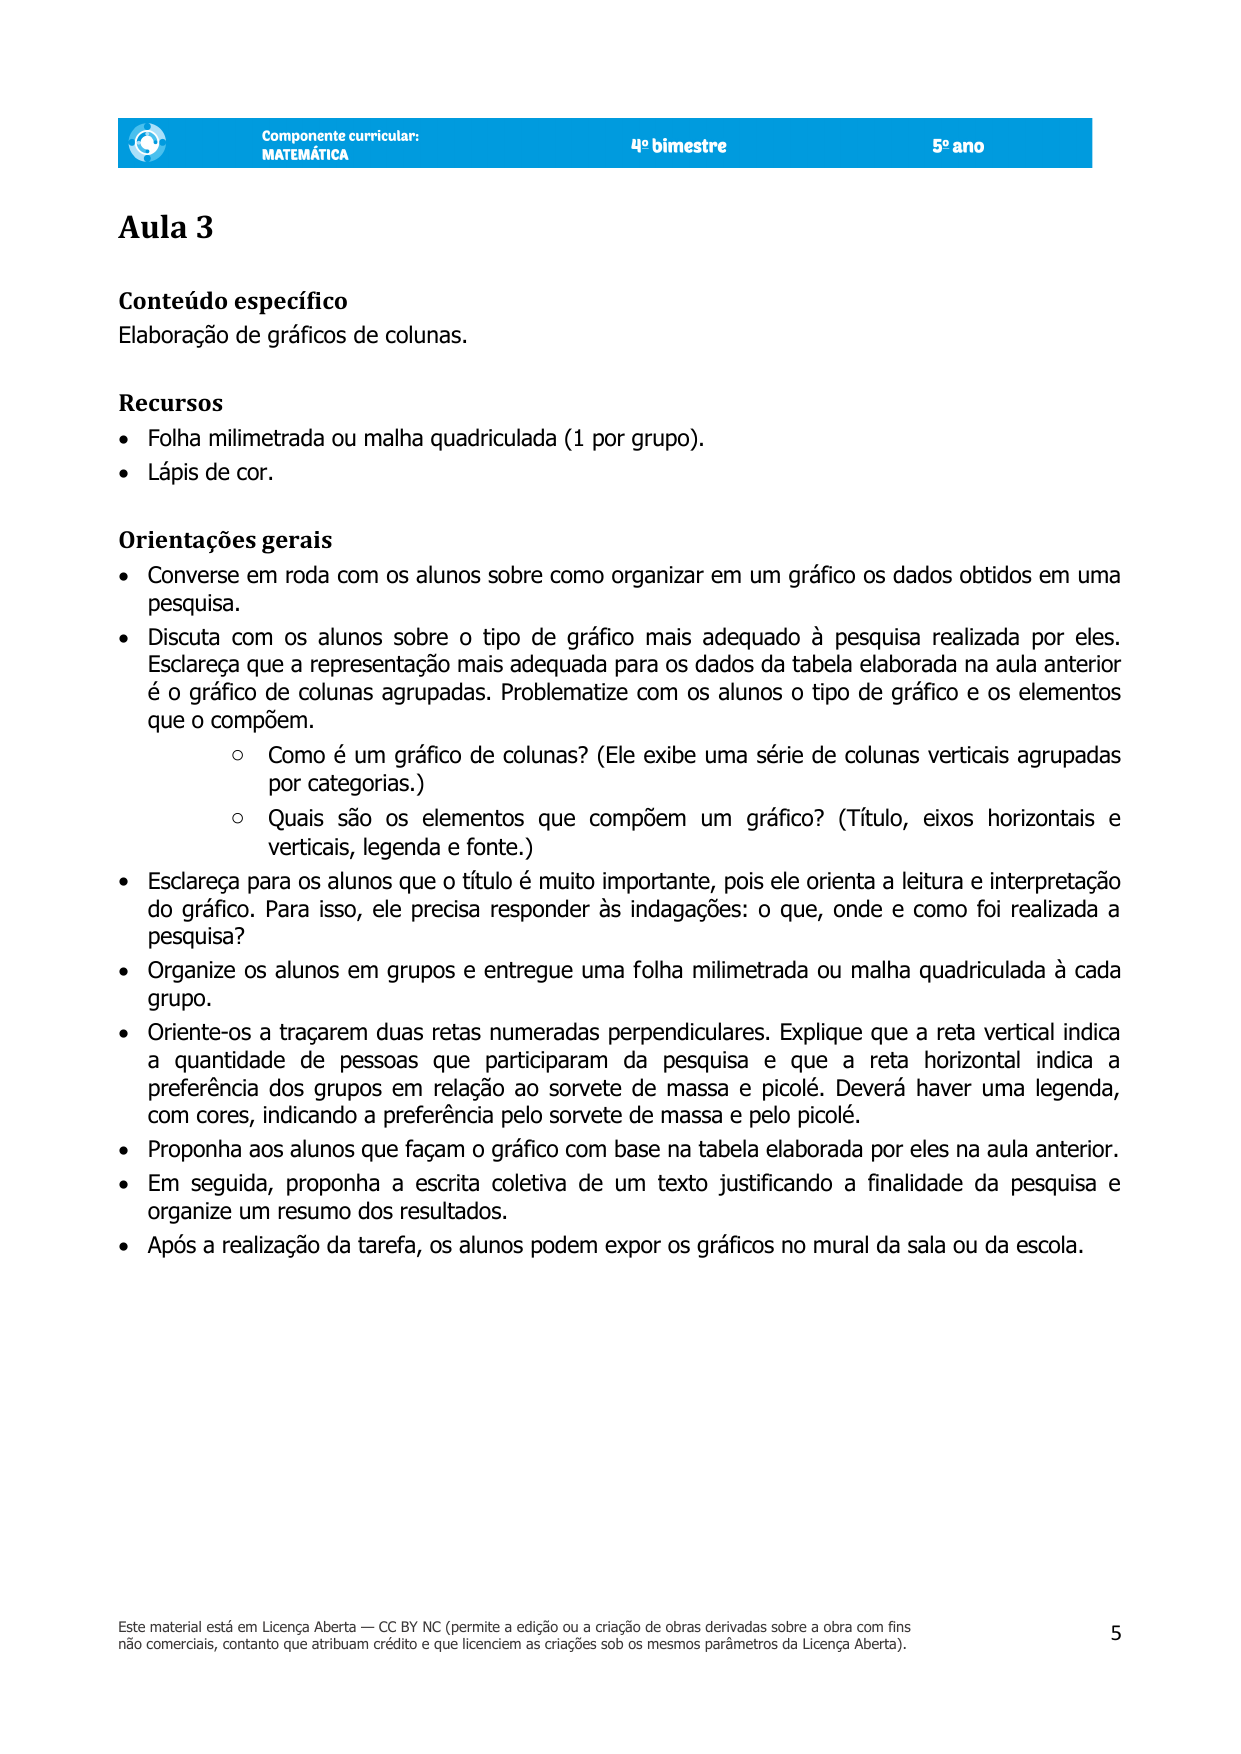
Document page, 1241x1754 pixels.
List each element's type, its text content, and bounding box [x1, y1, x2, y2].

text Elaboração de gráficos de colunas. [118, 321, 1122, 348]
text Após a realização da tarefa, os alunos podem expor os gráficos no mural da sala ou da escola. [118, 1230, 1122, 1258]
picture [632, 140, 640, 152]
picture [263, 150, 273, 159]
picture [320, 133, 327, 140]
text Oriente-os a traçarem duas retas numeradas perpendiculares. Explique que a reta vertical indica a quantidade de pessoas que participaram da pesquisa e que a reta horizontal indica a preferência dos grupos em relação ao sorvete de massa e picolé. Deverá haver uma legenda, com cores, indicando a preferência pelo sorvete de massa e pelo picolé. [118, 1017, 1122, 1128]
picture [653, 139, 666, 152]
text Orientações gerais [118, 525, 1122, 554]
picture [319, 150, 325, 159]
picture [669, 140, 707, 152]
picture [263, 131, 269, 140]
picture [954, 142, 983, 152]
text Esclareça para os alunos que o título é muito importante, pois ele orienta a leitura e interpretação do gráfico. Para isso, ele precisa responder às indagações: o que, onde e como foi realizada a pesquisa? [118, 866, 1122, 949]
text Lápis de cor. [118, 457, 1122, 485]
picture [292, 150, 319, 159]
text Organize os alunos em grupos e entregue uma folha milimetrada ou malha quadriculada à cada grupo. [118, 955, 1122, 1011]
picture [338, 150, 347, 159]
picture [313, 133, 319, 140]
picture [296, 133, 302, 140]
list Como é um gráfico de colunas? (Ele exibe uma série de colunas verticais agrupadas por categorias.) [231, 739, 1122, 797]
text Folha milimetrada ou malha quadriculada (1 por grupo). [118, 423, 1122, 451]
text Em seguida, proponha a escrita coletiva de um texto justificando a finalidade da pesquisa e organize um resumo dos resultados. [118, 1168, 1122, 1224]
list Quais são os elementos que compõem um gráfico? (Título, eixos horizontais e verticais, legenda e fonte.) [231, 802, 1122, 860]
text Aula 3 [118, 207, 1122, 246]
text Proponha aos alunos que façam o gráfico com base na tabela elaborada por eles na aula anterior. [118, 1134, 1122, 1162]
picture [284, 150, 289, 159]
text Discuta com os alunos sobre o tipo de gráfico mais adequado à pesquisa realizada por eles. Esclareça que a representação mais adequada para os dados da tabela elaborada na aula anterior é o gráfico de colunas agrupadas. Problematize com os alunos o tipo de gráfico e os elementos que o compõem. [118, 622, 1122, 733]
picture [361, 134, 373, 140]
picture [276, 150, 283, 159]
picture [130, 125, 165, 160]
text Converse em roda com os alunos sobre como organizar em um gráfico os dados obtidos em uma pesquisa. [118, 560, 1122, 616]
picture [934, 139, 941, 152]
picture [376, 134, 384, 140]
text Conteúdo específico [118, 285, 1122, 315]
text Recursos [118, 388, 1122, 417]
picture [710, 142, 726, 152]
picture [383, 134, 395, 140]
picture [332, 150, 338, 159]
